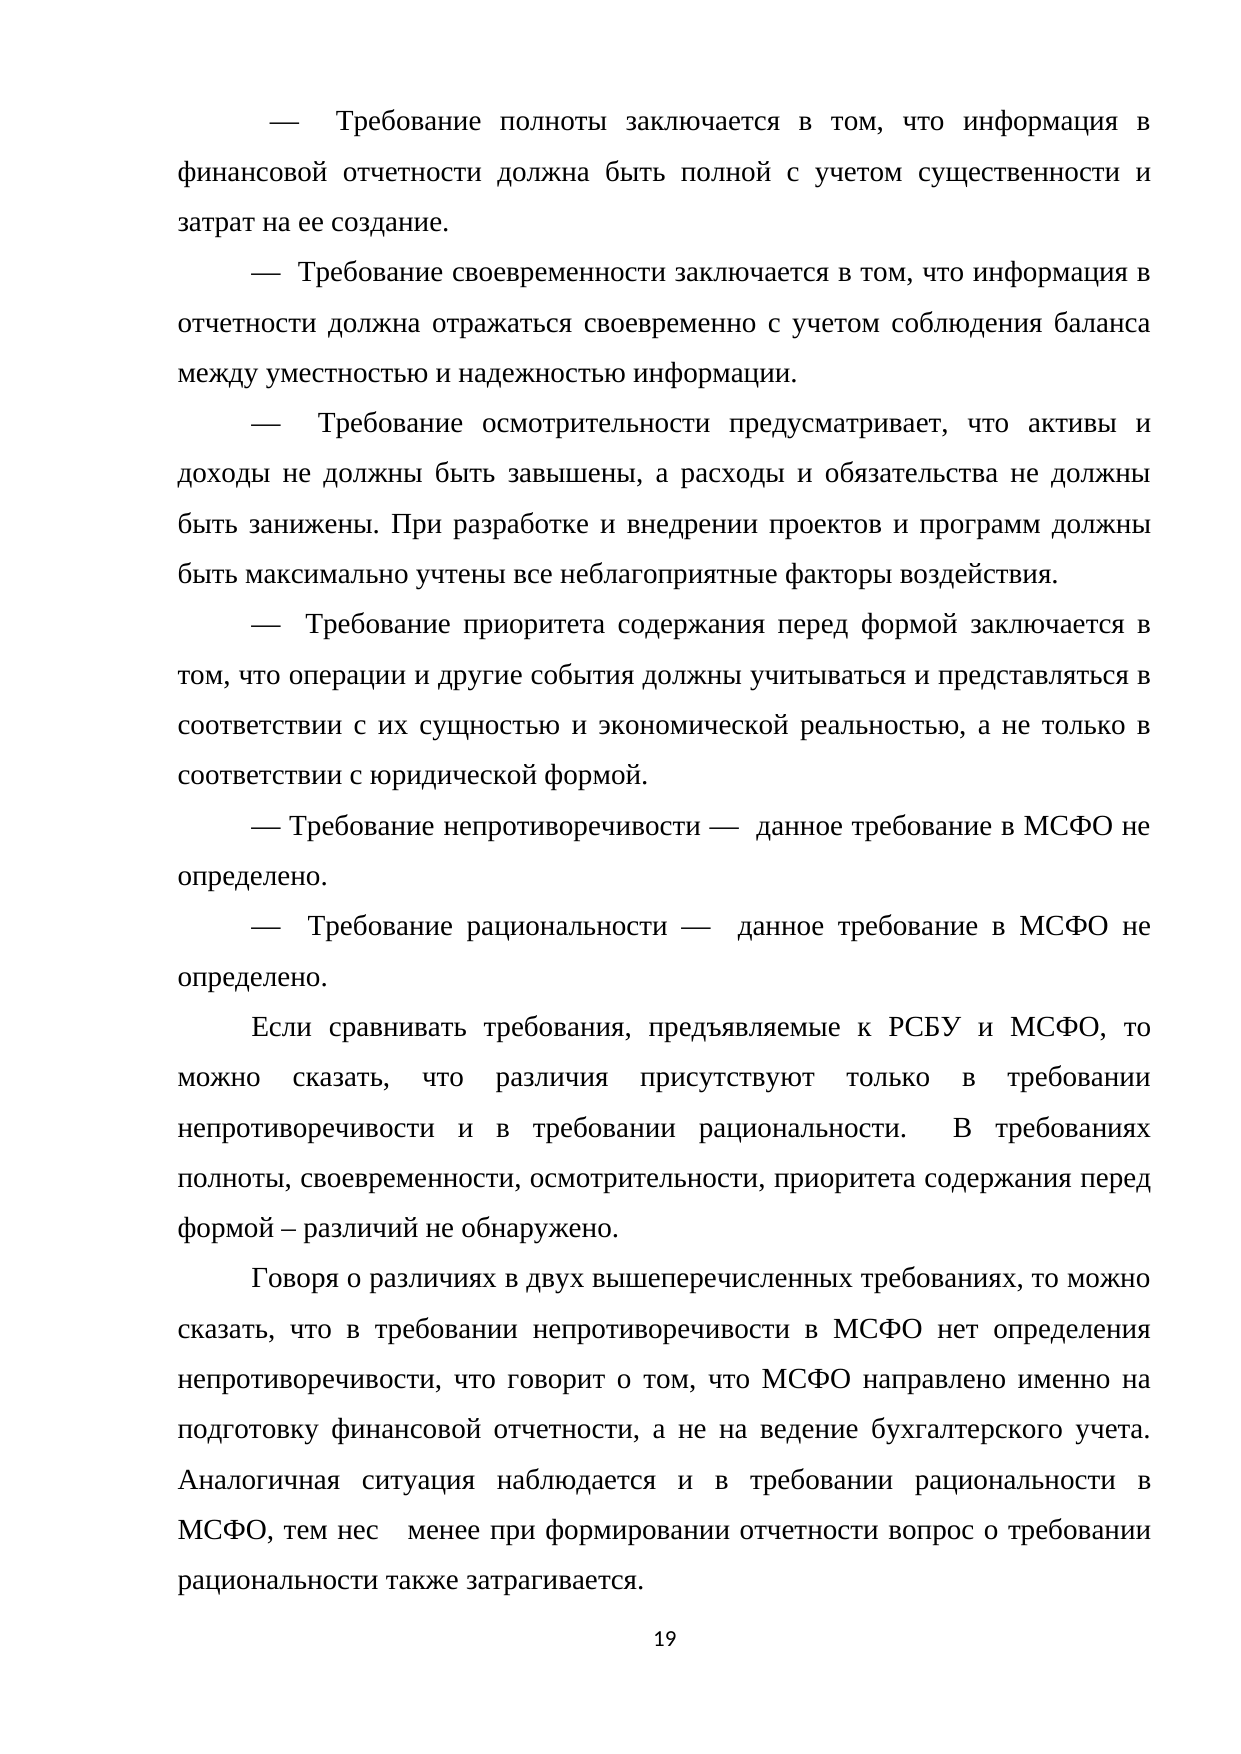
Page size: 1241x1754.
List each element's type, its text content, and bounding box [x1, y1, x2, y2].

text — Требование приоритета содержания перед формой заключается в том, что операции и другие события должны учитываться и представляться в соответствии с их сущностью и экономической реальностью, а не только в соответствии с юридической формой. [177, 607, 1152, 791]
text — Требование своевременности заключается в том, что информация в отчетности должна отражаться своевременно с учетом соблюдения баланса между уместностью и надежностью информации. [177, 254, 1152, 388]
text — Требование полноты заключается в том, что информация в финансовой отчетности должна быть полной с учетом существенности и затрат на ее создание. [177, 103, 1152, 238]
text — Требование осмотрительности предусматривает, что активы и доходы не должны быть завышены, а расходы и обязательства не должны быть занижены. При разработке и внедрении проектов и программ должны быть максимально учтены все неблагоприятные факторы воздействия. [177, 405, 1152, 590]
text — Требование рациональности — данное требование в МСФО не определено. [177, 908, 1152, 992]
text Говоря о различиях в двух вышеперечисленных требованиях, то можно сказать, что в требовании непротиворечивости в МСФО нет определения непротиворечивости, что говорит о том, что МСФО направлено именно на подготовку финансовой отчетности, а не на ведение бухгалтерского учета. Аналогичная ситуация наблюдается и в требовании рациональности в МСФО, тем нес менее при формировании отчетности вопрос о требовании рациональности также затрагивается. [177, 1261, 1152, 1596]
text — Требование непротиворечивости — данное требование в МСФО не определено. [177, 808, 1152, 892]
text Если сравнивать требования, предъявляемые к РСБУ и МСФО, то можно сказать, что различия присутствуют только в требовании непротиворечивости и в требовании рациональности. В требованиях полноты, своевременности, осмотрительности, приоритета содержания перед формой – различий не обнаружено. [177, 1009, 1152, 1244]
